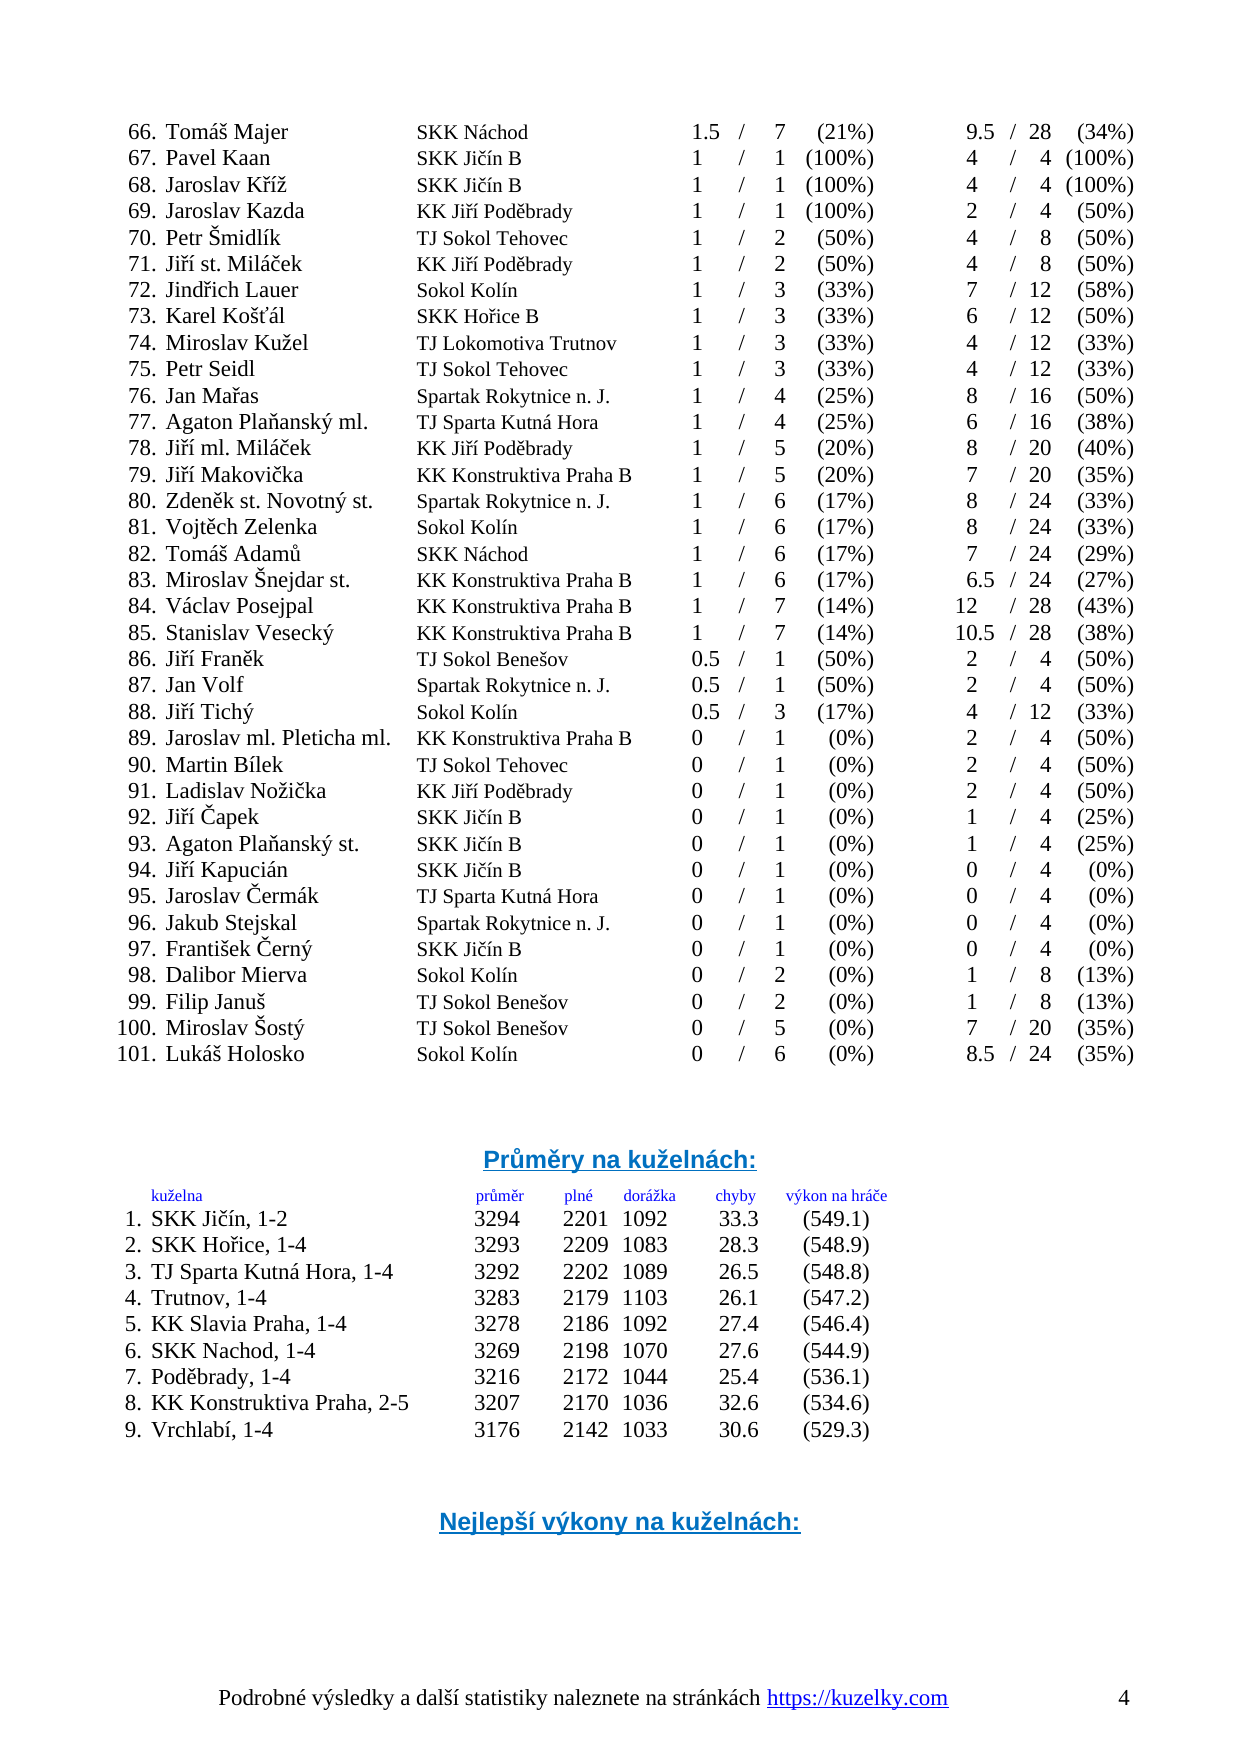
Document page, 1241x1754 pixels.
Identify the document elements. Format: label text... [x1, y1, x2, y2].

text 84. Václav Posejpal KK Konstruktiva Praha B 1 / 7 (14%) 12 / 28 (43%) [106, 592, 1134, 619]
text 8. KK Konstruktiva Praha, 2-5 3207 2170 1036 32.6 (534.6) [106, 1389, 1134, 1416]
text 2. SKK Hořice, 1-4 3293 2209 1083 28.3 (548.9) [106, 1231, 1134, 1258]
text 91. Ladislav Nožička KK Jiří Poděbrady 0 / 1 (0%) 2 / 4 (50%) [106, 777, 1134, 803]
text 94. Jiří Kapucián SKK Jičín B 0 / 1 (0%) 0 / 4 (0%) [106, 856, 1134, 882]
text Nejlepší výkony na kuželnách: [94, 1507, 1145, 1536]
text 88. Jiří Tichý Sokol Kolín 0.5 / 3 (17%) 4 / 12 (33%) [106, 698, 1134, 724]
text 79. Jiří Makovička KK Konstruktiva Praha B 1 / 5 (20%) 7 / 20 (35%) [106, 461, 1134, 487]
text 80. Zdeněk st. Novotný st. Spartak Rokytnice n. J. 1 / 6 (17%) 8 / 24 (33%) [106, 487, 1134, 513]
text 70. Petr Šmidlík TJ Sokol Tehovec 1 / 2 (50%) 4 / 8 (50%) [106, 223, 1134, 250]
text 93. Agaton Plaňanský st. SKK Jičín B 0 / 1 (0%) 1 / 4 (25%) [106, 830, 1134, 856]
text 87. Jan Volf Spartak Rokytnice n. J. 0.5 / 1 (50%) 2 / 4 (50%) [106, 672, 1134, 698]
text 95. Jaroslav Čermák TJ Sparta Kutná Hora 0 / 1 (0%) 0 / 4 (0%) [106, 882, 1134, 909]
text 78. Jiří ml. Miláček KK Jiří Poděbrady 1 / 5 (20%) 8 / 20 (40%) [106, 434, 1134, 461]
text 66. Tomáš Majer SKK Náchod 1.5 / 7 (21%) 9.5 / 28 (34%) [106, 118, 1134, 144]
text 71. Jiří st. Miláček KK Jiří Poděbrady 1 / 2 (50%) 4 / 8 (50%) [106, 250, 1134, 276]
text 100. Miroslav Šostý TJ Sokol Benešov 0 / 5 (0%) 7 / 20 (35%) [106, 1014, 1134, 1041]
text 6. SKK Nachod, 1-4 3269 2198 1070 27.6 (544.9) [106, 1337, 1134, 1363]
text 92. Jiří Čapek SKK Jičín B 0 / 1 (0%) 1 / 4 (25%) [106, 803, 1134, 830]
text 75. Petr Seidl TJ Sokol Tehovec 1 / 3 (33%) 4 / 12 (33%) [106, 355, 1134, 382]
text 90. Martin Bílek TJ Sokol Tehovec 0 / 1 (0%) 2 / 4 (50%) [106, 751, 1134, 777]
text 69. Jaroslav Kazda KK Jiří Poděbrady 1 / 1 (100%) 2 / 4 (50%) [106, 197, 1134, 223]
text 99. Filip Januš TJ Sokol Benešov 0 / 2 (0%) 1 / 8 (13%) [106, 988, 1134, 1014]
text Průměry na kuželnách: [94, 1144, 1145, 1173]
text 1. SKK Jičín, 1-2 3294 2201 1092 33.3 (549.1) [106, 1205, 1134, 1231]
text 72. Jindřich Lauer Sokol Kolín 1 / 3 (33%) 7 / 12 (58%) [106, 276, 1134, 303]
text 5. KK Slavia Praha, 1-4 3278 2186 1092 27.4 (546.4) [106, 1310, 1134, 1337]
text 77. Agaton Plaňanský ml. TJ Sparta Kutná Hora 1 / 4 (25%) 6 / 16 (38%) [106, 408, 1134, 434]
text 76. Jan Mařas Spartak Rokytnice n. J. 1 / 4 (25%) 8 / 16 (50%) [106, 382, 1134, 408]
text 68. Jaroslav Kříž SKK Jičín B 1 / 1 (100%) 4 / 4 (100%) [106, 171, 1134, 197]
text 9. Vrchlabí, 1-4 3176 2142 1033 30.6 (529.3) [106, 1416, 1134, 1442]
text kuželna průměr plné dorážka chyby výkon na hráče [106, 1186, 1134, 1205]
text 83. Miroslav Šnejdar st. KK Konstruktiva Praha B 1 / 6 (17%) 6.5 / 24 (27%) [106, 566, 1134, 592]
text 82. Tomáš Adamů SKK Náchod 1 / 6 (17%) 7 / 24 (29%) [106, 540, 1134, 566]
text 4. Trutnov, 1-4 3283 2179 1103 26.1 (547.2) [106, 1284, 1134, 1310]
text 67. Pavel Kaan SKK Jičín B 1 / 1 (100%) 4 / 4 (100%) [106, 144, 1134, 171]
text 89. Jaroslav ml. Pleticha ml. KK Konstruktiva Praha B 0 / 1 (0%) 2 / 4 (50%) [106, 724, 1134, 751]
text 101. Lukáš Holosko Sokol Kolín 0 / 6 (0%) 8.5 / 24 (35%) [106, 1041, 1134, 1067]
text 85. Stanislav Vesecký KK Konstruktiva Praha B 1 / 7 (14%) 10.5 / 28 (38%) [106, 619, 1134, 645]
text 7. Poděbrady, 1-4 3216 2172 1044 25.4 (536.1) [106, 1363, 1134, 1389]
text 74. Miroslav Kužel TJ Lokomotiva Trutnov 1 / 3 (33%) 4 / 12 (33%) [106, 329, 1134, 355]
text 96. Jakub Stejskal Spartak Rokytnice n. J. 0 / 1 (0%) 0 / 4 (0%) [106, 909, 1134, 935]
text 3. TJ Sparta Kutná Hora, 1-4 3292 2202 1089 26.5 (548.8) [106, 1258, 1134, 1284]
text 98. Dalibor Mierva Sokol Kolín 0 / 2 (0%) 1 / 8 (13%) [106, 961, 1134, 988]
text 81. Vojtěch Zelenka Sokol Kolín 1 / 6 (17%) 8 / 24 (33%) [106, 513, 1134, 540]
text 86. Jiří Franěk TJ Sokol Benešov 0.5 / 1 (50%) 2 / 4 (50%) [106, 645, 1134, 672]
text 73. Karel Košťál SKK Hořice B 1 / 3 (33%) 6 / 12 (50%) [106, 303, 1134, 329]
text 97. František Černý SKK Jičín B 0 / 1 (0%) 0 / 4 (0%) [106, 935, 1134, 961]
